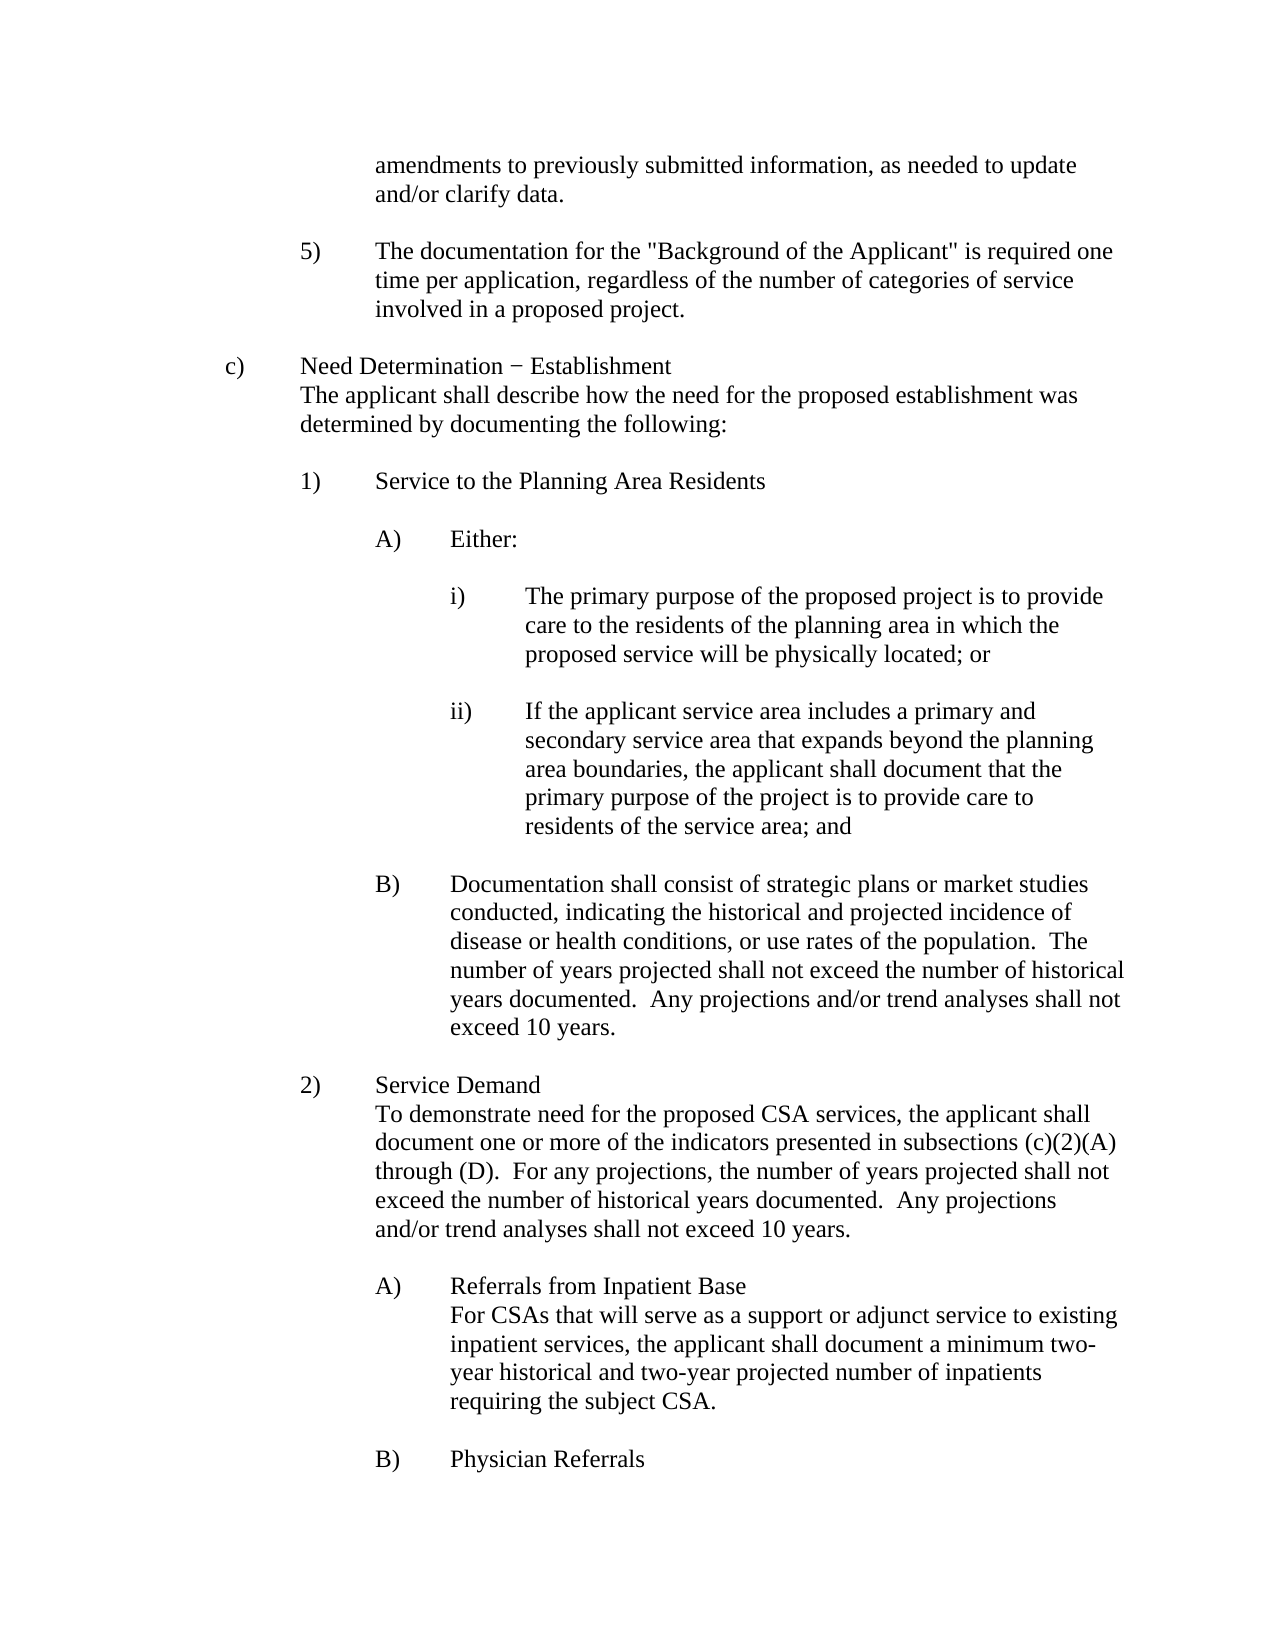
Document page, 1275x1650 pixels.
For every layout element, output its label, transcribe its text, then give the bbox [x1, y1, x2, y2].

text A) Referrals from Inpatient Base [375, 1271, 1125, 1300]
text i) The primary purpose of the proposed project is to provide care to the residents of the planning area in which the proposed service will be physically located; or [450, 581, 1125, 667]
text B) Documentation shall consist of strategic plans or market studies conducted, indicating the historical and projected incidence of disease or health conditions, or use rates of the population. The number of years projected shall not exceed the number of historical years documented. Any projections and/or trend analyses shall not exceed 10 years. [375, 869, 1125, 1041]
text 5) The documentation for the "Background of the Applicant" is required one time per application, regardless of the number of categories of service involved in a proposed project. [300, 236, 1125, 322]
text For CSAs that will serve as a support or adjunct service to existing inpatient services, the applicant shall document a minimum two-year historical and two-year projected number of inpatients requiring the subject CSA. [450, 1300, 1125, 1415]
text B) Physician Referrals [375, 1444, 1125, 1472]
text To demonstrate need for the proposed CSA services, the applicant shall document one or more of the indicators presented in subsections (c)(2)(A) through (D). For any projections, the number of years projected shall not exceed the number of historical years documented. Any projections and/or trend analyses shall not exceed 10 years. [375, 1099, 1125, 1242]
text A) Either: [375, 524, 1125, 552]
text 1) Service to the Planning Area Residents [225, 466, 1125, 495]
text The applicant shall describe how the need for the proposed establishment was determined by documenting the following: [300, 380, 1125, 437]
text ii) If the applicant service area includes a primary and secondary service area that expands beyond the planning area boundaries, the applicant shall document that the primary purpose of the project is to provide care to residents of the service area; and [450, 696, 1125, 840]
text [300, 150, 1125, 207]
text 2) Service Demand [225, 1070, 1125, 1099]
text c) Need Determination − Establishment [150, 351, 1125, 380]
